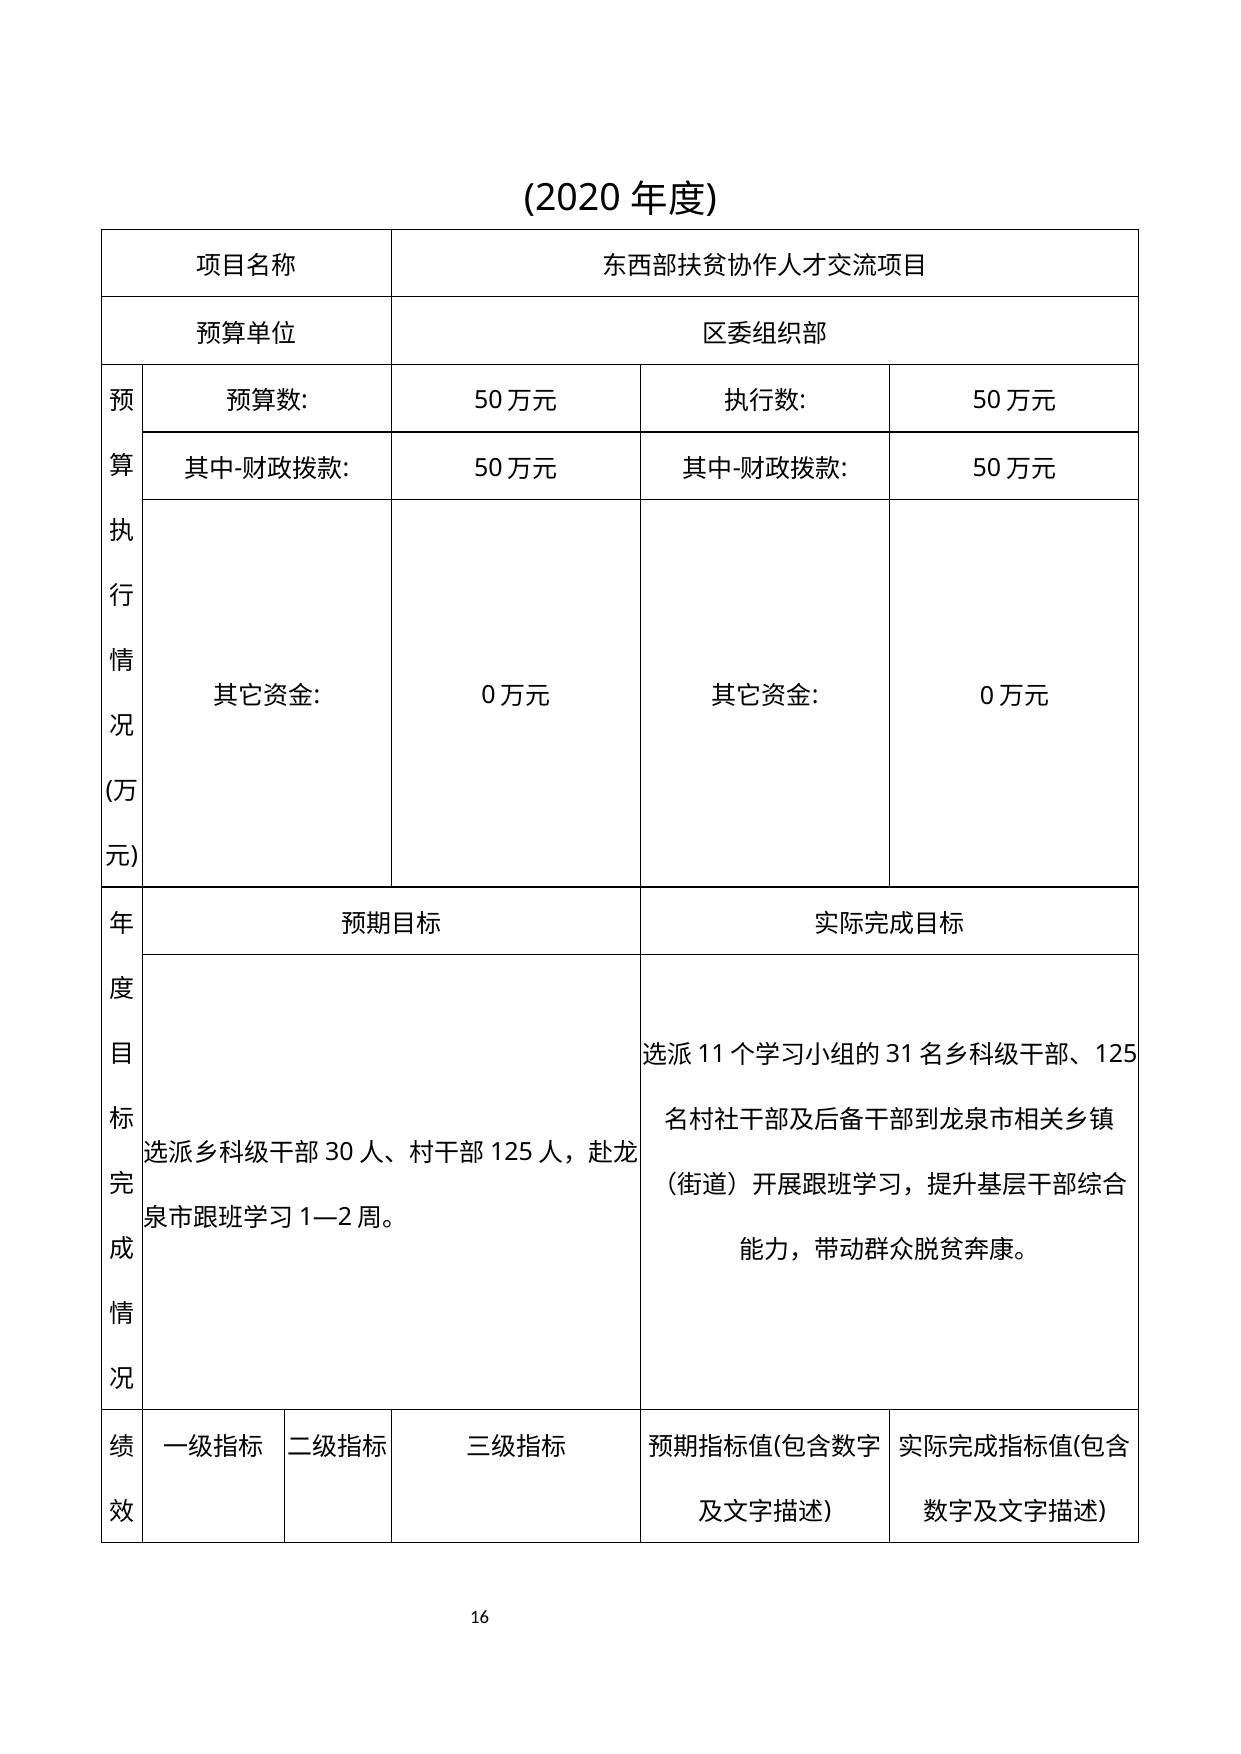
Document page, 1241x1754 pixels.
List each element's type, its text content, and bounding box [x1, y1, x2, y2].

table_cell 50万元 [890, 433, 1138, 499]
table_cell 绩效指标完成情况 [102, 1410, 142, 1542]
table_cell 其中-财政拨款: [143, 433, 391, 499]
table_cell 50万元 [392, 433, 640, 499]
table_cell 三级指标 [392, 1410, 640, 1542]
table_cell 预期目标 [143, 888, 640, 954]
table_cell 预期指标值(包含数字及文字描述) [641, 1410, 889, 1542]
table_cell 0万元 [890, 500, 1138, 886]
table_cell 一级指标 [143, 1410, 284, 1542]
table_cell 预算执行情况(万元) [102, 365, 142, 886]
table_cell 实际完成指标值(包含数字及文字描述) [890, 1410, 1138, 1542]
table_cell 预算数: [143, 365, 391, 431]
table_cell 实际完成目标 [641, 888, 1138, 954]
table_cell 50万元 [890, 365, 1138, 431]
table_cell 选派乡科级干部30人、村干部125人，赴龙泉市跟班学习1—2周。 [143, 955, 640, 1409]
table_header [101, 162, 1139, 228]
table_cell 0万元 [392, 500, 640, 886]
table_cell 二级指标 [285, 1410, 391, 1542]
table_cell 其中-财政拨款: [641, 433, 889, 499]
table_cell 其它资金: [143, 500, 391, 886]
table_cell 50万元 [392, 365, 640, 431]
table_cell 执行数: [641, 365, 889, 431]
table_cell 区委组织部 [392, 297, 1138, 364]
table_cell 东西部扶贫协作人才交流项目 [392, 230, 1138, 296]
table_cell 其它资金: [641, 500, 889, 886]
table_cell 预算单位 [102, 297, 391, 364]
table_cell 年度目标完成情况 [102, 888, 142, 1409]
table_cell 项目名称 [102, 230, 391, 296]
table_cell 选派11个学习小组的31名乡科级干部、125名村社干部及后备干部到龙泉市相关乡镇（街道）开展跟班学习，提升基层干部综合能力，带动群众脱贫奔康。 [641, 955, 1138, 1409]
